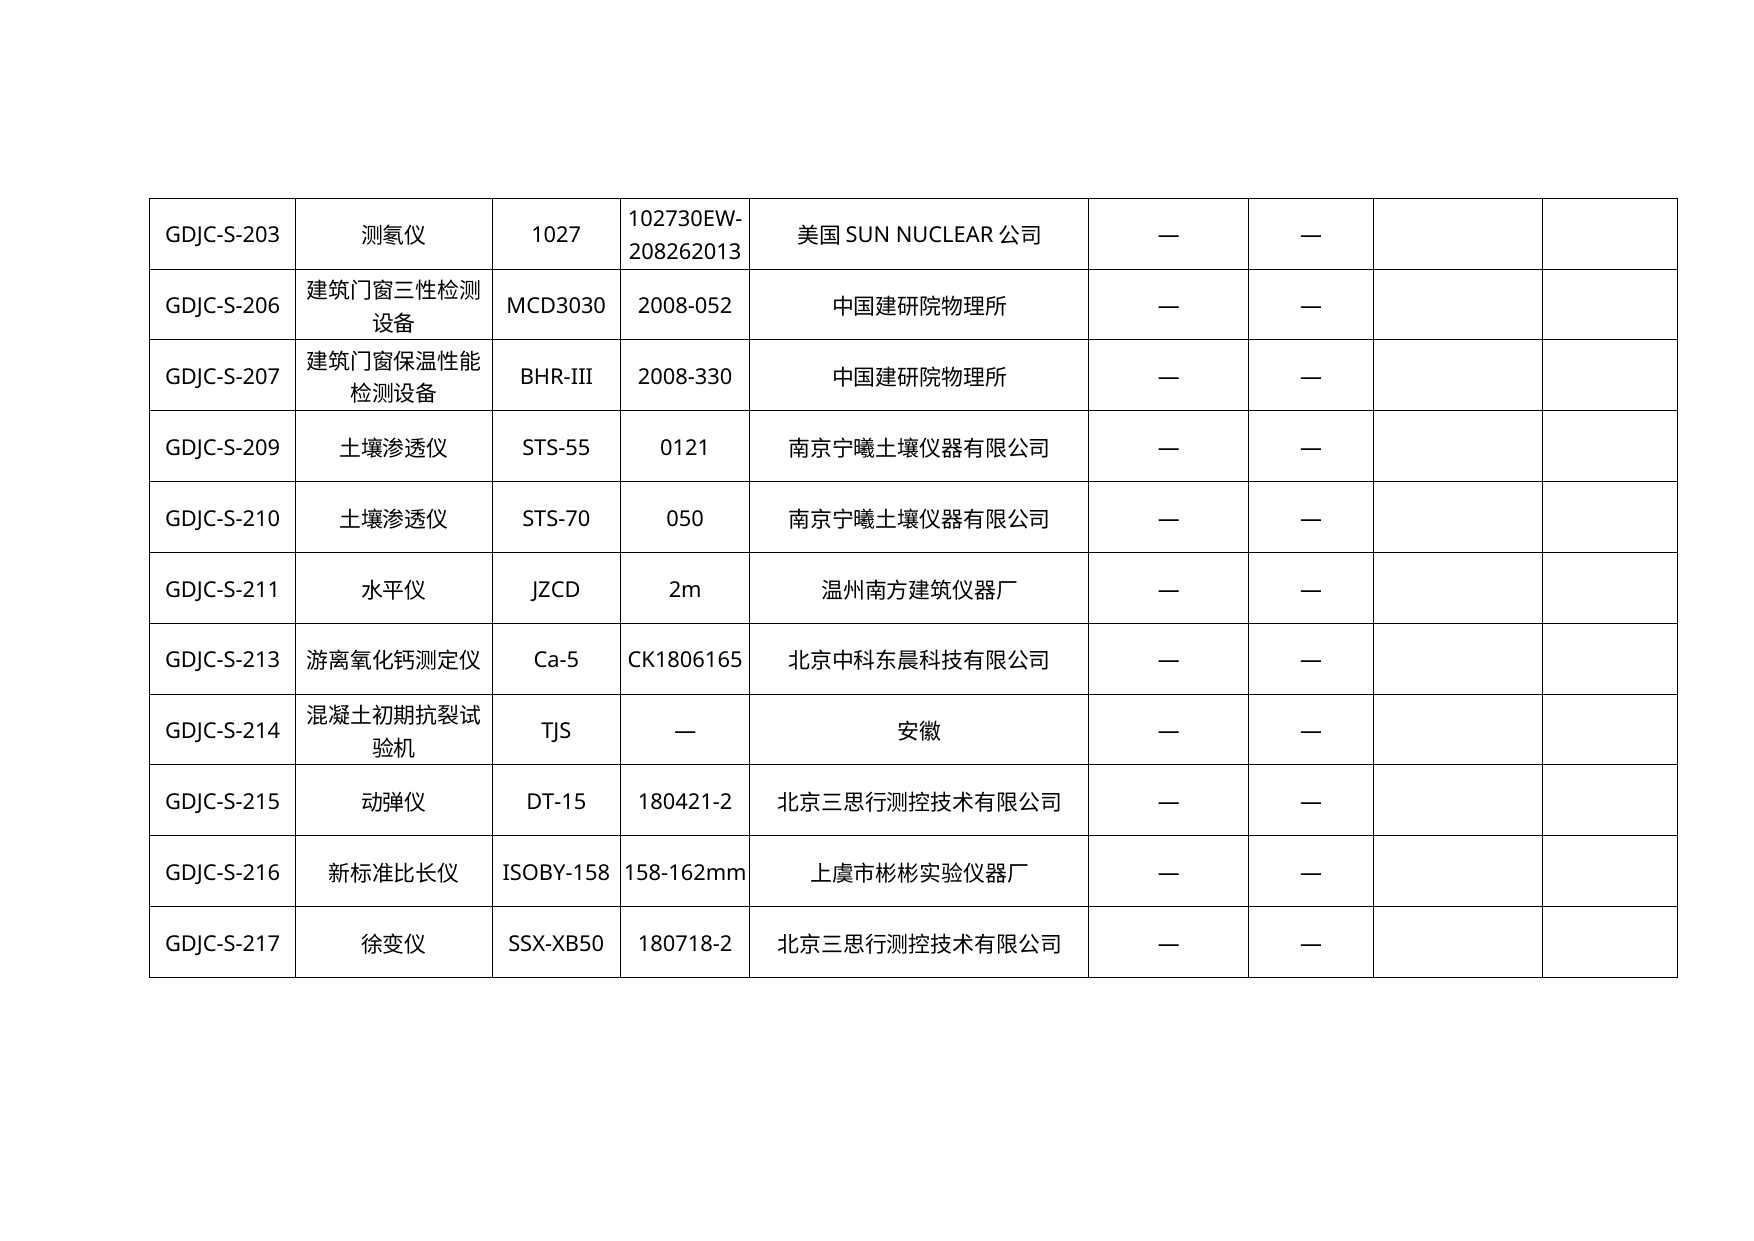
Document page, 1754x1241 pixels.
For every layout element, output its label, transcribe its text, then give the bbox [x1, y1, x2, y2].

table_cell [1374, 482, 1542, 552]
table_cell — [1249, 411, 1373, 481]
table_cell 2008-330 [621, 340, 749, 410]
table_cell — [1089, 199, 1248, 268]
table_cell [1543, 624, 1677, 693]
table_cell 温州南方建筑仪器厂 [750, 553, 1088, 623]
table_cell 徐变仪 [296, 907, 492, 977]
table_cell [1374, 199, 1542, 268]
table_cell 土壤渗透仪 [296, 482, 492, 552]
table_cell — [1089, 836, 1248, 906]
table_cell — [1089, 553, 1248, 623]
table_cell MCD3030 [493, 270, 620, 339]
table_cell 180421-2 [621, 765, 749, 835]
table_cell 南京宁曦土壤仪器有限公司 [750, 411, 1088, 481]
table_cell GDJC-S-210 [150, 482, 295, 552]
table_cell — [1249, 624, 1373, 693]
table_cell 建筑门窗三性检测设备 [296, 270, 492, 339]
table_cell GDJC-S-213 [150, 624, 295, 693]
table_cell GDJC-S-216 [150, 836, 295, 906]
table_cell Ca-5 [493, 624, 620, 693]
table_cell — [621, 695, 749, 764]
table_cell 北京三思行测控技术有限公司 [750, 765, 1088, 835]
table_cell 中国建研院物理所 [750, 340, 1088, 410]
table_cell — [1249, 553, 1373, 623]
table_cell 新标准比长仪 [296, 836, 492, 906]
table_cell — [1089, 340, 1248, 410]
table_cell 050 [621, 482, 749, 552]
table_cell GDJC-S-215 [150, 765, 295, 835]
table_cell — [1249, 199, 1373, 268]
table_cell — [1089, 624, 1248, 693]
table_cell — [1089, 270, 1248, 339]
table_cell [1543, 199, 1677, 268]
table_cell 水平仪 [296, 553, 492, 623]
table_cell [1374, 695, 1542, 764]
table_cell GDJC-S-217 [150, 907, 295, 977]
table_cell [1543, 411, 1677, 481]
table_cell — [1089, 695, 1248, 764]
table_cell GDJC-S-207 [150, 340, 295, 410]
table_cell 混凝土初期抗裂试验机 [296, 695, 492, 764]
table_cell 北京中科东晨科技有限公司 [750, 624, 1088, 693]
table_cell [1543, 553, 1677, 623]
table_cell 中国建研院物理所 [750, 270, 1088, 339]
table_cell 0121 [621, 411, 749, 481]
table_cell TJS [493, 695, 620, 764]
table_cell 游离氧化钙测定仪 [296, 624, 492, 693]
table_cell [1543, 270, 1677, 339]
table_cell 102730EW-208262013 [621, 199, 749, 268]
table_cell 安徽 [750, 695, 1088, 764]
table_cell 北京三思行测控技术有限公司 [750, 907, 1088, 977]
table_cell [1374, 907, 1542, 977]
table_cell — [1249, 836, 1373, 906]
table_cell [1374, 270, 1542, 339]
table_cell [1374, 553, 1542, 623]
table_cell STS-70 [493, 482, 620, 552]
table_cell — [1249, 765, 1373, 835]
table_cell [1543, 836, 1677, 906]
table_cell [1543, 695, 1677, 764]
table_cell 2m [621, 553, 749, 623]
table_cell GDJC-S-211 [150, 553, 295, 623]
table_cell [1543, 482, 1677, 552]
table_cell [1374, 624, 1542, 693]
table_cell — [1089, 411, 1248, 481]
table_cell — [1249, 340, 1373, 410]
table_cell 建筑门窗保温性能检测设备 [296, 340, 492, 410]
table_cell — [1249, 695, 1373, 764]
table_cell 美国SUN NUCLEAR公司 [750, 199, 1088, 268]
table_cell BHR-III [493, 340, 620, 410]
table_cell [1374, 411, 1542, 481]
table_cell — [1249, 482, 1373, 552]
table_cell [1543, 765, 1677, 835]
table_cell — [1249, 270, 1373, 339]
table_cell GDJC-S-209 [150, 411, 295, 481]
table_cell — [1089, 482, 1248, 552]
table_cell 土壤渗透仪 [296, 411, 492, 481]
table_cell [1374, 340, 1542, 410]
table_cell — [1249, 907, 1373, 977]
table_cell GDJC-S-206 [150, 270, 295, 339]
table_cell [1543, 907, 1677, 977]
table_cell 1027 [493, 199, 620, 268]
table_cell SSX-XB50 [493, 907, 620, 977]
table_cell 南京宁曦土壤仪器有限公司 [750, 482, 1088, 552]
table_cell JZCD [493, 553, 620, 623]
table_cell 2008-052 [621, 270, 749, 339]
table_cell 动弹仪 [296, 765, 492, 835]
table_cell 180718-2 [621, 907, 749, 977]
table_cell STS-55 [493, 411, 620, 481]
table_cell [1374, 765, 1542, 835]
table_cell — [1089, 907, 1248, 977]
table_cell [1543, 340, 1677, 410]
table_cell — [1089, 765, 1248, 835]
table_cell 测氡仪 [296, 199, 492, 268]
table_cell GDJC-S-203 [150, 199, 295, 268]
table_cell GDJC-S-214 [150, 695, 295, 764]
table_cell 上虞市彬彬实验仪器厂 [750, 836, 1088, 906]
table_cell [1374, 836, 1542, 906]
table_cell DT-15 [493, 765, 620, 835]
table_cell ISOBY-158 [493, 836, 620, 906]
table_cell 158-162mm [621, 836, 749, 906]
table_cell CK1806165 [621, 624, 749, 693]
